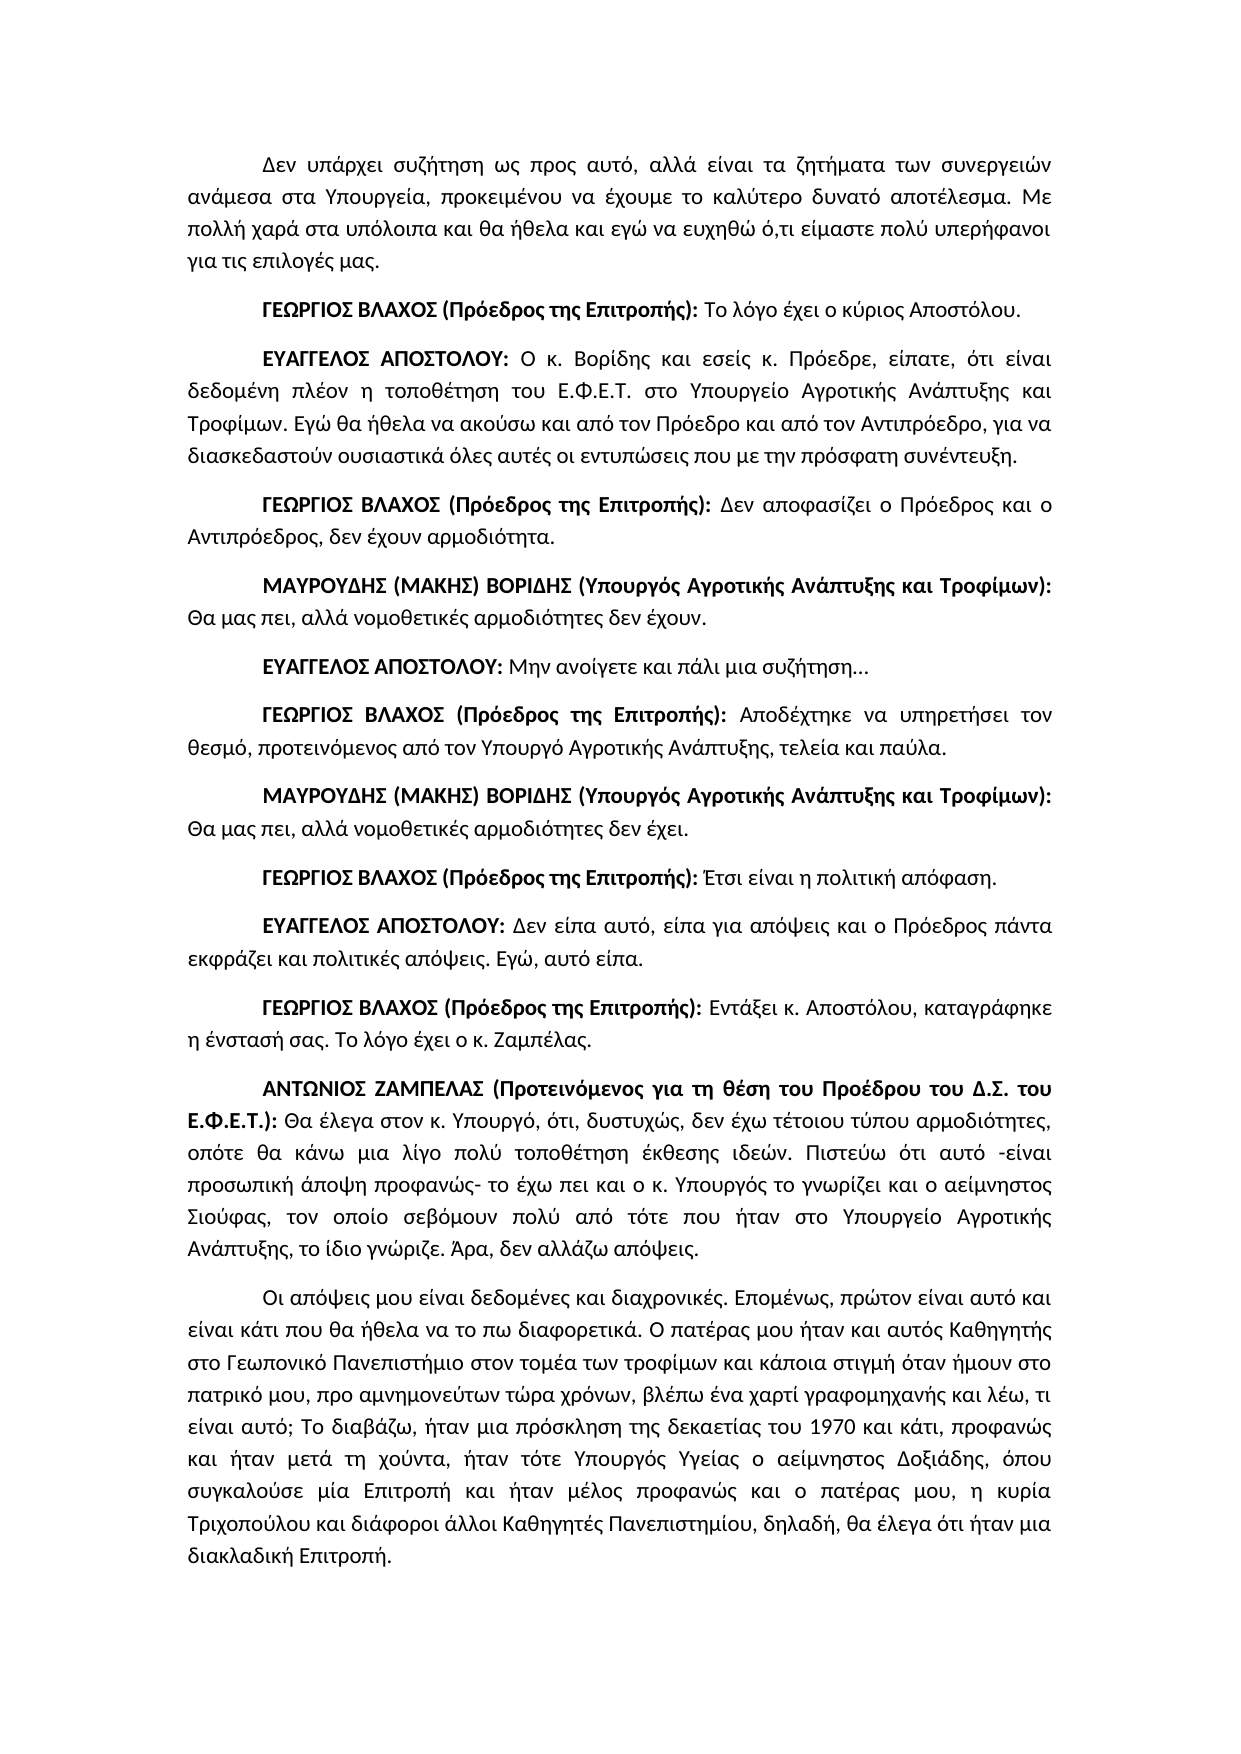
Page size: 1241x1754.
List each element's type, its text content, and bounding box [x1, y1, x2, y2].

text ΕΥΑΓΓΕΛΟΣ ΑΠΟΣΤΟΛΟΥ: Ο κ. Βορίδης και εσείς κ. Πρόεδρε, είπατε, ότι είναι δεδομένη πλέον η τοποθέτηση του Ε.Φ.Ε.Τ. στο Υπουργείο Αγροτικής Ανάπτυξης και Τροφίμων. Εγώ θα ήθελα να ακούσω και από τον Πρόεδρο και από τον Αντιπρόεδρο, για να διασκεδαστούν ουσιαστικά όλες αυτές οι εντυπώσεις που με την πρόσφατη συνέντευξη. [187, 344, 1053, 469]
text ΜΑΥΡΟΥΔΗΣ (ΜΑΚΗΣ) ΒΟΡΙΔΗΣ (Υπουργός Αγροτικής Ανάπτυξης και Τροφίμων): Θα μας πει, αλλά νομοθετικές αρμοδιότητες δεν έχουν. [187, 571, 1053, 631]
text ΑΝΤΩΝΙΟΣ ΖΑΜΠΕΛΑΣ (Προτεινόμενος για τη θέση του Προέδρου του Δ.Σ. του Ε.Φ.Ε.Τ.): Θα έλεγα στον κ. Υπουργό, ότι, δυστυχώς, δεν έχω τέτοιου τύπου αρμοδιότητες, οπότε θα κάνω μια λίγο πολύ τοποθέτηση έκθεσης ιδεών. Πιστεύω ότι αυτό -είναι προσωπική άποψη προφανώς- το έχω πει και ο κ. Υπουργός το γνωρίζει και ο αείμνηστος Σιούφας, τον οποίο σεβόμουν πολύ από τότε που ήταν στο Υπουργείο Αγροτικής Ανάπτυξης, το ίδιο γνώριζε. Άρα, δεν αλλάζω απόψεις. [187, 1074, 1053, 1263]
text ΓΕΩΡΓΙΟΣ ΒΛΑΧΟΣ (Πρόεδρος της Επιτροπής): Έτσι είναι η πολιτική απόφαση. [187, 863, 1053, 891]
text ΓΕΩΡΓΙΟΣ ΒΛΑΧΟΣ (Πρόεδρος της Επιτροπής): Το λόγο έχει ο κύριος Αποστόλου. [187, 295, 1053, 323]
text ΓΕΩΡΓΙΟΣ ΒΛΑΧΟΣ (Πρόεδρος της Επιτροπής): Δεν αποφασίζει ο Πρόεδρος και ο Αντιπρόεδρος, δεν έχουν αρμοδιότητα. [187, 490, 1053, 550]
text ΜΑΥΡΟΥΔΗΣ (ΜΑΚΗΣ) ΒΟΡΙΔΗΣ (Υπουργός Αγροτικής Ανάπτυξης και Τροφίμων): Θα μας πει, αλλά νομοθετικές αρμοδιότητες δεν έχει. [187, 782, 1053, 842]
text Οι απόψεις μου είναι δεδομένες και διαχρονικές. Επομένως, πρώτον είναι αυτό και είναι κάτι που θα ήθελα να το πω διαφορετικά. Ο πατέρας μου ήταν και αυτός Καθηγητής στο Γεωπονικό Πανεπιστήμιο στον τομέα των τροφίμων και κάποια στιγμή όταν ήμουν στο πατρικό μου, προ αμνημονεύτων τώρα χρόνων, βλέπω ένα χαρτί γραφομηχανής και λέω, τι είναι αυτό; Το διαβάζω, ήταν μια πρόσκληση της δεκαετίας του 1970 και κάτι, προφανώς και ήταν μετά τη χούντα, ήταν τότε Υπουργός Υγείας ο αείμνηστος Δοξιάδης, όπου συγκαλούσε μία Επιτροπή και ήταν μέλος προφανώς και ο πατέρας μου, η κυρία Τριχοπούλου και διάφοροι άλλοι Καθηγητές Πανεπιστημίου, δηλαδή, θα έλεγα ότι ήταν μια διακλαδική Επιτροπή. [187, 1283, 1053, 1569]
text ΓΕΩΡΓΙΟΣ ΒΛΑΧΟΣ (Πρόεδρος της Επιτροπής): Εντάξει κ. Αποστόλου, καταγράφηκε η ένστασή σας. Το λόγο έχει ο κ. Ζαμπέλας. [187, 993, 1053, 1053]
text ΓΕΩΡΓΙΟΣ ΒΛΑΧΟΣ (Πρόεδρος της Επιτροπής): Αποδέχτηκε να υπηρετήσει τον θεσμό, προτεινόμενος από τον Υπουργό Αγροτικής Ανάπτυξης, τελεία και παύλα. [187, 701, 1053, 761]
text Δεν υπάρχει συζήτηση ως προς αυτό, αλλά είναι τα ζητήματα των συνεργειών ανάμεσα στα Υπουργεία, προκειμένου να έχουμε το καλύτερο δυνατό αποτέλεσμα. Με πολλή χαρά στα υπόλοιπα και θα ήθελα και εγώ να ευχηθώ ό,τι είμαστε πολύ υπερήφανοι για τις επιλογές μας. [187, 150, 1053, 274]
text ΕΥΑΓΓΕΛΟΣ ΑΠΟΣΤΟΛΟΥ: Δεν είπα αυτό, είπα για απόψεις και ο Πρόεδρος πάντα εκφράζει και πολιτικές απόψεις. Εγώ, αυτό είπα. [187, 912, 1053, 972]
text ΕΥΑΓΓΕΛΟΣ ΑΠΟΣΤΟΛΟΥ: Μην ανοίγετε και πάλι μια συζήτηση… [187, 652, 1053, 680]
